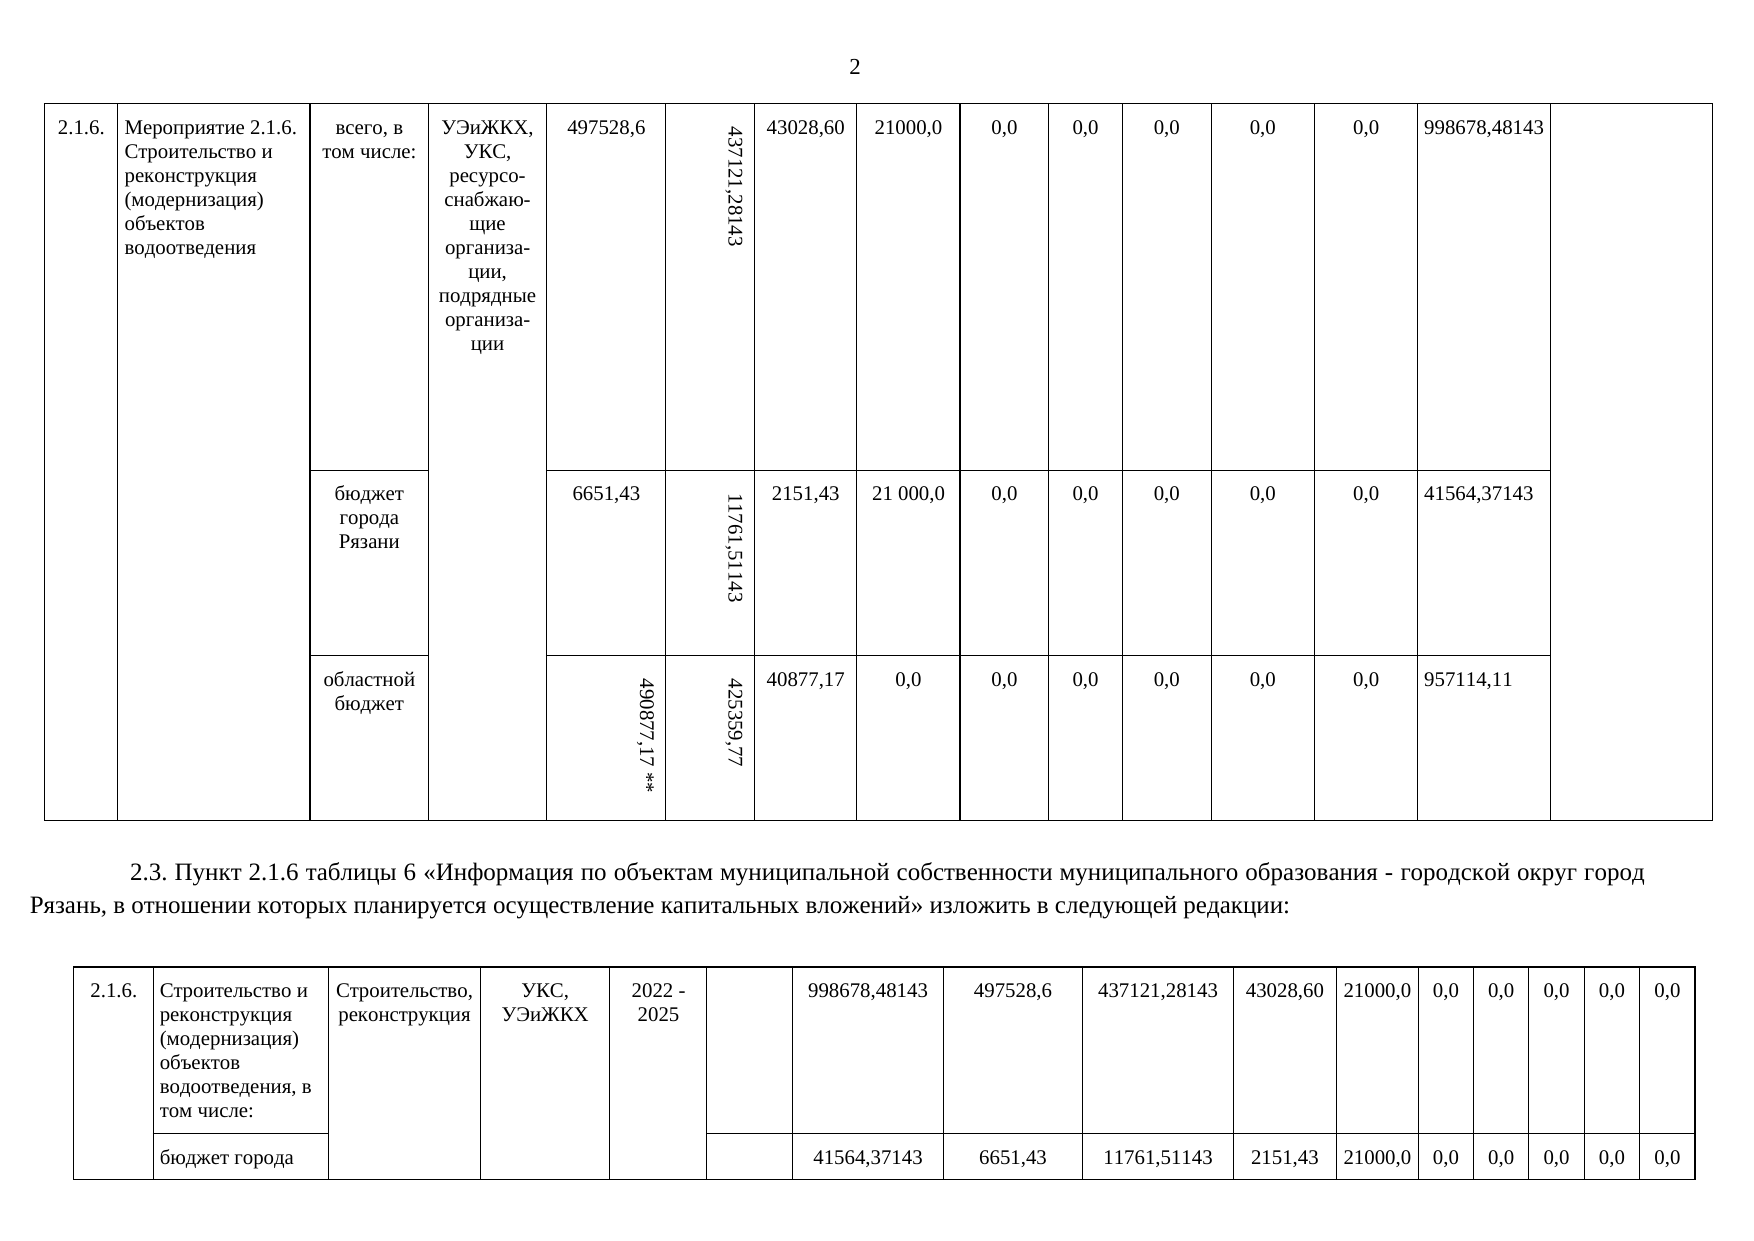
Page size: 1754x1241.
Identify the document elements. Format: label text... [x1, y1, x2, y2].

table_header Строительство, реконструкция [329, 968, 480, 1179]
table_cell 2151,43 [755, 471, 856, 655]
table_cell [1551, 104, 1712, 820]
table_cell 2.1.6. [45, 104, 117, 820]
table_cell 0,0 [857, 656, 959, 820]
table_header 437121,28143 [1083, 968, 1233, 1133]
table_header 998678,48143 [793, 968, 943, 1133]
table_cell областной бюджет [311, 656, 428, 820]
table_header 2.1.6. [74, 968, 153, 1179]
table_cell 21000,0 [1337, 1134, 1418, 1179]
table_cell 437121,28143 [666, 104, 754, 469]
table_cell 0,0 [1049, 471, 1122, 655]
table_header [707, 968, 792, 1133]
table_cell Мероприятие 2.1.6. Строительство и реконструкция (модернизация) объектов водоотведения [118, 104, 309, 820]
table_cell 0,0 [1123, 656, 1211, 820]
table_cell 11761,51143 [1083, 1134, 1233, 1179]
table_cell 21000,0 [857, 104, 959, 469]
table_header 0,0 [1474, 968, 1528, 1133]
table_header 497528,6 [944, 968, 1082, 1133]
table_header Строительство и реконструкция (модернизация) объектов водоотведения, в том числе: [154, 968, 328, 1133]
table_cell 21 000,0 [857, 471, 959, 655]
table_header 0,0 [1419, 968, 1473, 1133]
table_header 0,0 [1529, 968, 1584, 1133]
table_cell 0,0 [1640, 1134, 1694, 1179]
table_cell 41564,37143 [793, 1134, 943, 1179]
text 2.3. Пункт 2.1.6 таблицы 6 «Информация по объектам муниципальной собственности муниципального образования - городской округ город Рязань, в отношении которых планируется осуществление капитальных вложений» изложить в следующей редакции: [29, 857, 1649, 919]
table_header УКС, УЭиЖКХ [481, 968, 609, 1179]
table_cell 0,0 [1049, 104, 1122, 469]
table_cell 0,0 [961, 656, 1048, 820]
table_cell 0,0 [961, 104, 1048, 469]
table_header 2022 - 2025 [610, 968, 706, 1179]
table_cell 0,0 [1585, 1134, 1639, 1179]
table_header 0,0 [1585, 968, 1639, 1133]
table_header 21000,0 [1337, 968, 1418, 1133]
table_cell 490877,17 ** [547, 656, 665, 820]
table_cell 6651,43 [547, 471, 665, 655]
table_header 43028,60 [1234, 968, 1336, 1133]
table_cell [154, 1134, 328, 1179]
table_cell бюджет города Рязани [311, 471, 428, 655]
table_cell 0,0 [1212, 471, 1314, 655]
table_cell [707, 1134, 792, 1179]
table_cell 0,0 [1315, 104, 1417, 469]
table_cell 11761,51143 [666, 471, 754, 655]
table_cell 6651,43 [944, 1134, 1082, 1179]
table_cell 0,0 [1474, 1134, 1528, 1179]
table_header 0,0 [1640, 968, 1694, 1133]
table_cell 41564,37143 [1418, 471, 1550, 655]
table_cell 2151,43 [1234, 1134, 1336, 1179]
table_cell 40877,17 [755, 656, 856, 820]
table_cell 425359,77 [666, 656, 754, 820]
table_cell 0,0 [1529, 1134, 1584, 1179]
table_cell 0,0 [1315, 656, 1417, 820]
table_cell 0,0 [1212, 104, 1314, 469]
table_cell 43028,60 [755, 104, 856, 469]
table_cell 0,0 [1315, 471, 1417, 655]
table_cell 0,0 [1212, 656, 1314, 820]
table_cell УЭиЖКХ, УКС, ресурсо-снабжаю-щие организа-ции, подрядные организа-ции [429, 104, 546, 820]
table_cell 497528,6 [547, 104, 665, 469]
table_cell 998678,48143 [1418, 104, 1550, 469]
table_cell 0,0 [1123, 471, 1211, 655]
table_cell 0,0 [961, 471, 1048, 655]
table_cell всего, в том числе: [311, 104, 428, 469]
table_cell 0,0 [1419, 1134, 1473, 1179]
table_cell 0,0 [1123, 104, 1211, 469]
table_cell 957114,11 [1418, 656, 1550, 820]
table_cell 0,0 [1049, 656, 1122, 820]
